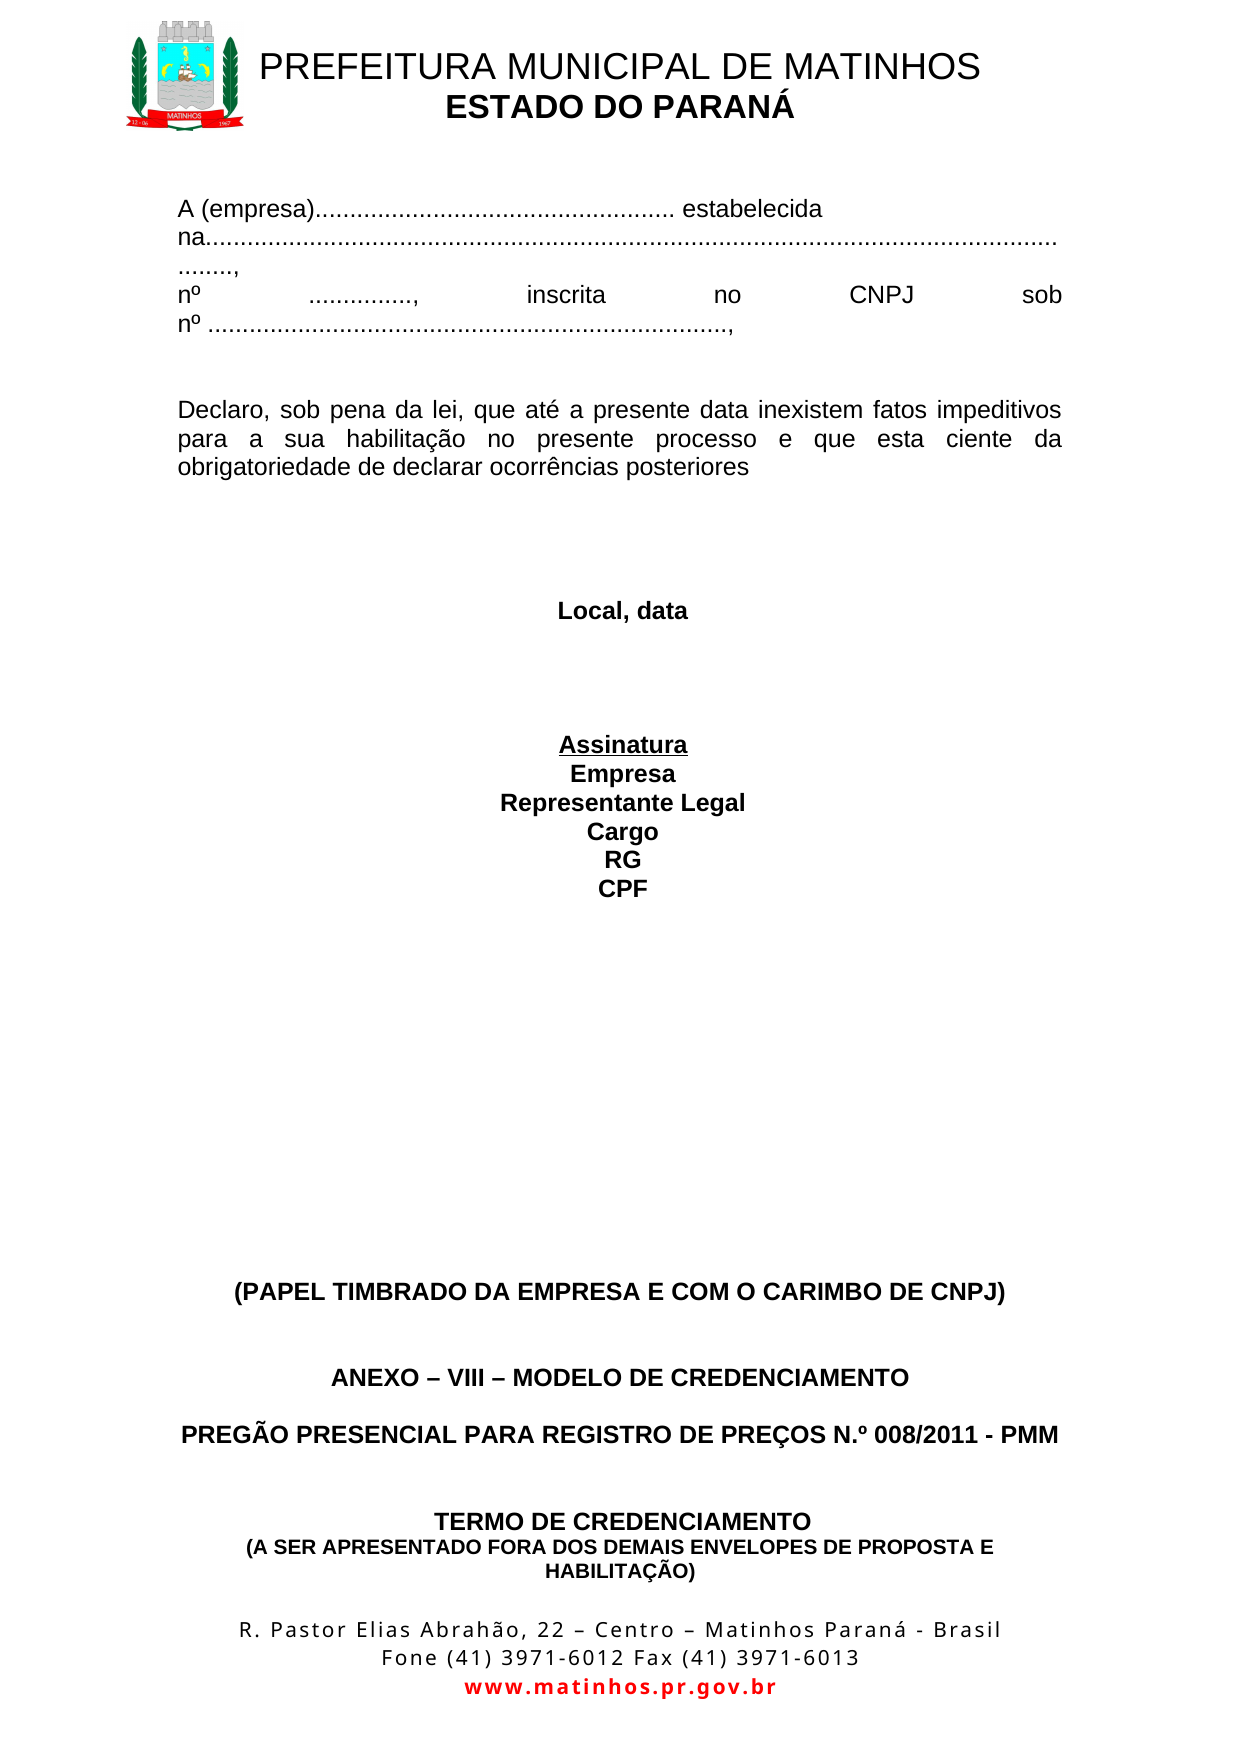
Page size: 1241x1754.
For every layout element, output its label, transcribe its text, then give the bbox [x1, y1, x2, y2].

text Empresa [281, 759, 965, 788]
text nº ..............., inscrita no CNPJ sob nº ..........................................................................., [177, 280, 1063, 337]
text PREGÃO PRESENCIAL PARA REGISTRO DE PREÇOS N.º 008/2011 - PMM [177, 1420, 1063, 1449]
text Cargo [281, 816, 965, 845]
text A (empresa).................................................... estabelecida [177, 193, 1063, 222]
text Representante Legal [281, 788, 965, 816]
text (PAPEL TIMBRADO DA EMPRESA E COM O CARIMBO DE CNPJ) [177, 1276, 1063, 1305]
text ANEXO – VIII – MODELO DE CREDENCIAMENTO [177, 1363, 1063, 1391]
text Assinatura [281, 730, 965, 759]
text RG [281, 845, 965, 874]
text TERMO DE CREDENCIAMENTO [281, 1506, 965, 1535]
text (A SER APRESENTADO FORA DOS DEMAIS ENVELOPES DE PROPOSTA E HABILITAÇÃO) [177, 1535, 1063, 1583]
text Local, data [281, 596, 965, 625]
text Declaro, sob pena da lei, que até a presente data inexistem fatos impeditivos para a sua habilitação no presente processo e que esta ciente da obrigatoriedade de declarar ocorrências posteriores [177, 395, 1063, 481]
picture [126, 21, 244, 131]
text CPF [281, 874, 965, 903]
text na..................................................................................................................................., [177, 222, 1063, 280]
